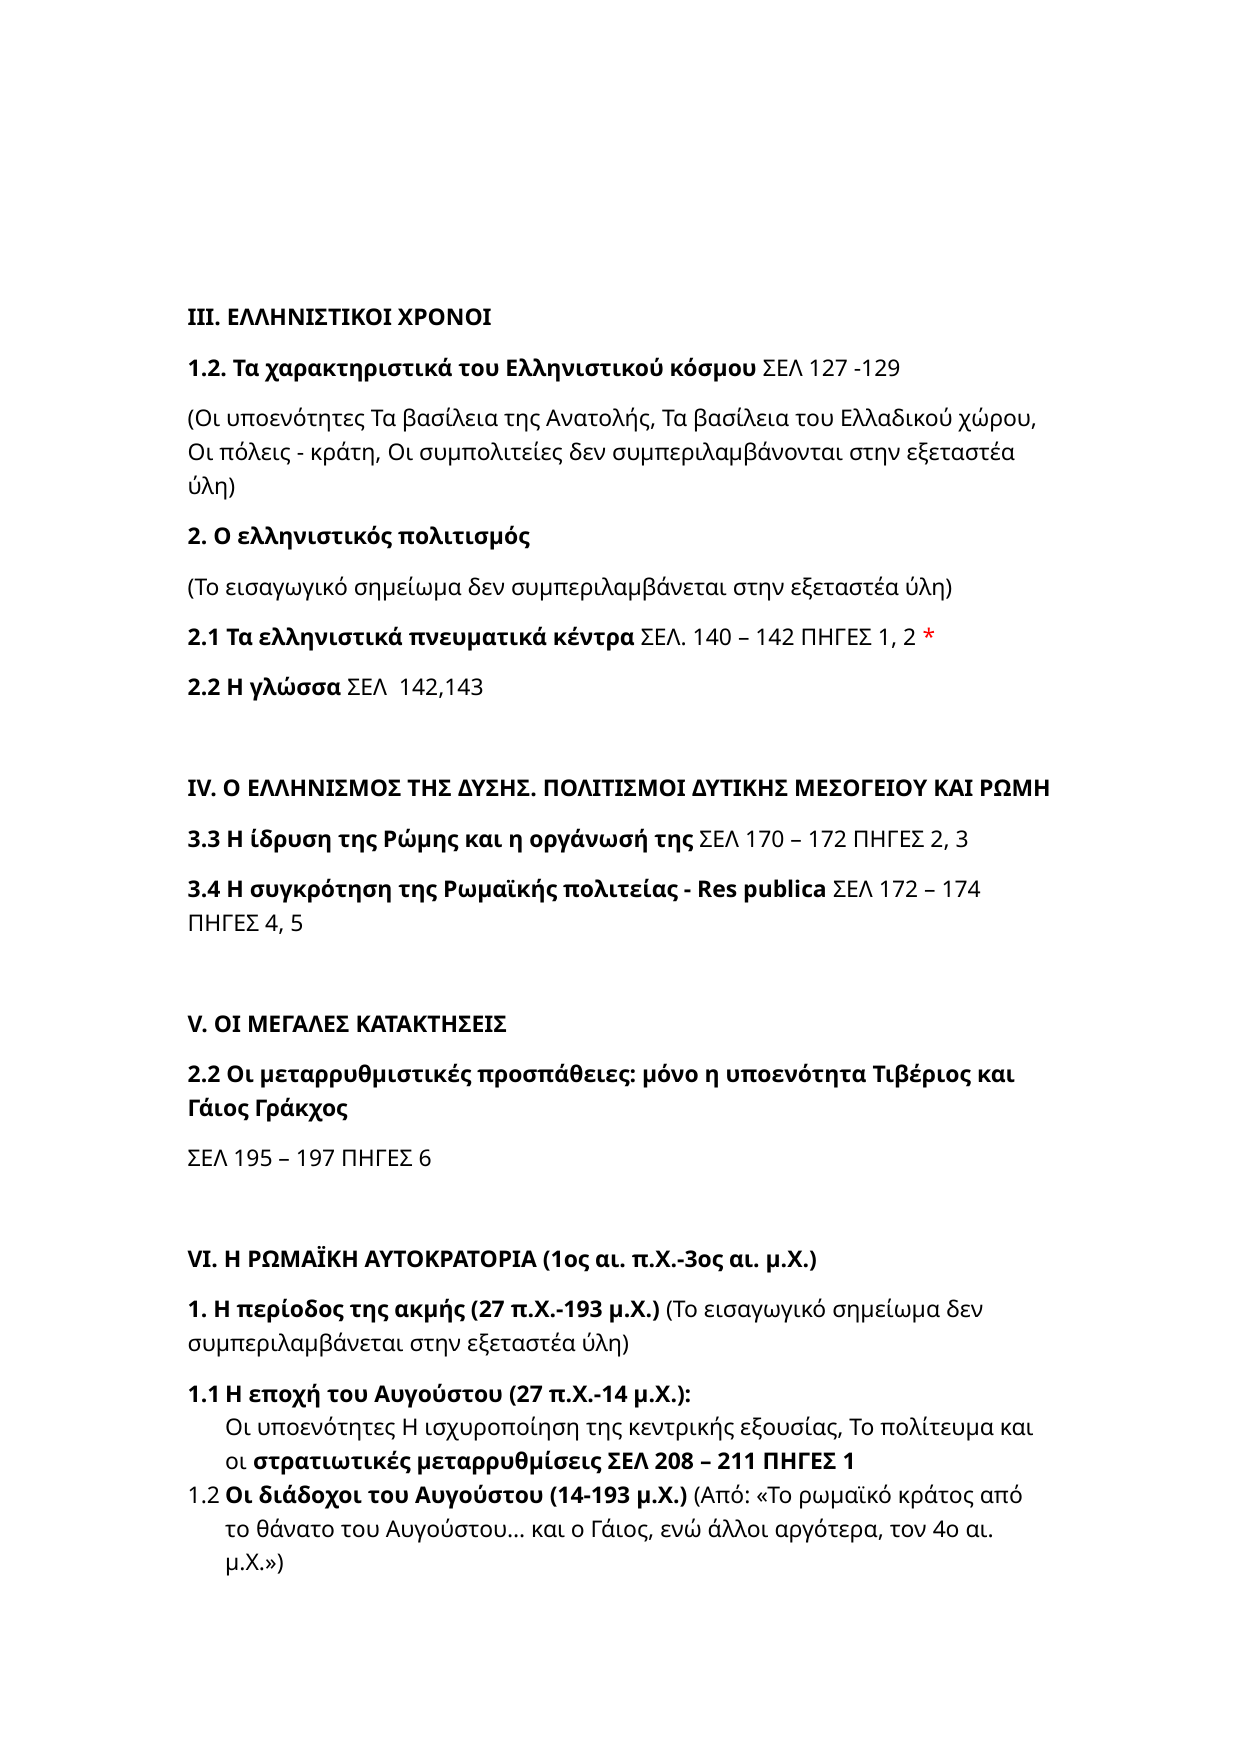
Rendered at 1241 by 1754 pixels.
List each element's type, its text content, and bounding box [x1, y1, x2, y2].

list Οι διάδοχοι του Αυγούστου (14-193 μ.Χ.) (Από: «Το ρωμαϊκό κράτος από το θάνατο του Αυγούστου… και ο Γάιος, ενώ άλλοι αργότερα, τον 4ο αι. μ.Χ.») [187, 1479, 1053, 1577]
text 2.2 Οι μεταρρυθμιστικές προσπάθειες: μόνο η υποενότητα Τιβέριος και Γάιος Γράκχος [187, 1058, 1053, 1123]
text VI. Η ΡΩΜΑΪΚΗ ΑΥΤΟΚΡΑΤΟΡΙΑ (1ος αι. π.Χ.-3ος αι. μ.Χ.) [187, 1243, 1053, 1274]
text 2.1 Τα ελληνιστικά πνευματικά κέντρα ΣΕΛ. 140 – 142 ΠΗΓΕΣ 1, 2 * [187, 621, 1053, 652]
text (Το εισαγωγικό σημείωμα δεν συμπεριλαμβάνεται στην εξεταστέα ύλη) [187, 570, 1053, 602]
text 3.4 Η συγκρότηση της Ρωμαϊκής πολιτείας - Res publica ΣΕΛ 172 – 174 ΠΗΓΕΣ 4, 5 [187, 873, 1053, 938]
list Η εποχή του Αυγούστου (27 π.Χ.-14 μ.Χ.): [187, 1377, 1053, 1409]
text (Οι υποενότητες Τα βασίλεια της Ανατολής, Τα βασίλεια του Ελλαδικού χώρου, Οι πόλεις - κράτη, Οι συμπολιτείες δεν συμπεριλαμβάνονται στην εξεταστέα ύλη) [187, 402, 1053, 501]
text ΙΙΙ. ΕΛΛΗΝΙΣΤΙΚΟΙ ΧΡΟΝΟΙ [187, 301, 1053, 332]
text ΣΕΛ 195 – 197 ΠΗΓΕΣ 6 [187, 1142, 1053, 1173]
text 1.2. Τα χαρακτηριστικά του Ελληνιστικού κόσμου ΣΕΛ 127 -129 [187, 352, 1053, 383]
list Οι υποενότητες Η ισχυροποίηση της κεντρικής εξουσίας, Το πολίτευμα και οι στρατιωτικές μεταρρυθμίσεις ΣΕΛ 208 – 211 ΠΗΓΕΣ 1 [225, 1411, 1053, 1476]
text V. OI MEΓΑΛΕΣ ΚΑΤΑΚΤΗΣΕΙΣ [187, 1007, 1053, 1039]
text 2.2 Η γλώσσα ΣΕΛ 142,143 [187, 671, 1053, 702]
text 3.3 Η ίδρυση της Ρώμης και η οργάνωσή της ΣΕΛ 170 – 172 ΠΗΓΕΣ 2, 3 [187, 822, 1053, 854]
text 2. Ο ελληνιστικός πολιτισμός [187, 520, 1053, 551]
text IV. Ο ΕΛΛΗΝΙΣΜΟΣ ΤΗΣ ΔΥΣΗΣ. ΠΟΛΙΤΙΣΜΟΙ ΔΥΤΙΚΗΣ ΜΕΣΟΓΕΙΟΥ ΚΑΙ ΡΩΜΗ [187, 772, 1053, 803]
text 1. Η περίοδος της ακμής (27 π.Χ.-193 μ.Χ.) (Το εισαγωγικό σημείωμα δεν συμπεριλαμβάνεται στην εξεταστέα ύλη) [187, 1293, 1053, 1358]
